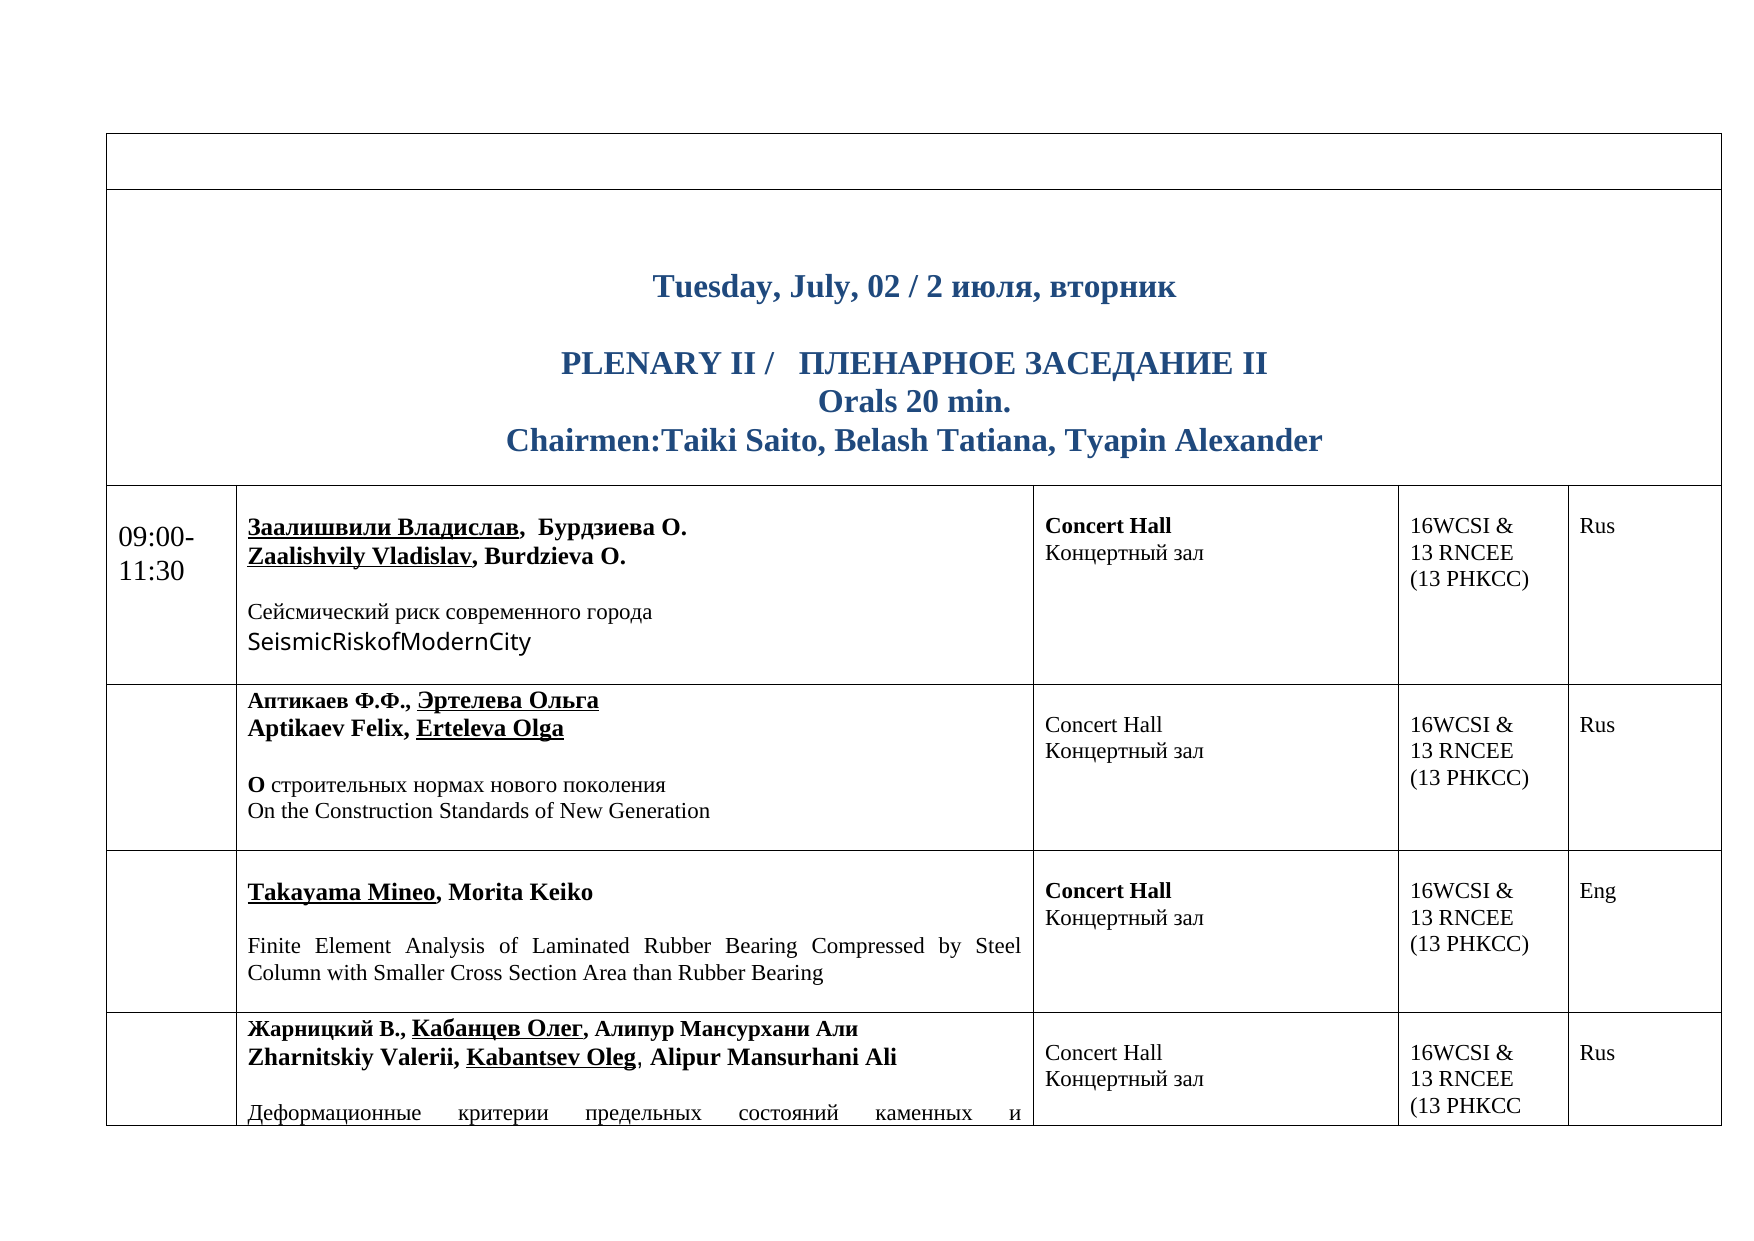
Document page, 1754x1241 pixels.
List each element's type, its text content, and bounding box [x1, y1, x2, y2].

table_cell Rus [1569, 685, 1721, 850]
table_cell Rus [1569, 1013, 1721, 1125]
table_cell Concert Hall Концертный зал [1034, 486, 1398, 684]
table_cell Tuesday, July, 02 / 2 июля, вторник PLENARY II / ПЛЕНАРНОЕ ЗАСЕДАНИЕ II Orals 20 min. Chairmen:Taiki Saito, Belash Tatiana, Tyapin Alexander [107, 190, 1721, 485]
table_cell [107, 851, 236, 1012]
table_cell 09:00-11:30 [107, 486, 236, 684]
table_cell Заалишвили Владислав, Бурдзиева О. Zaalishvily Vladislav, Burdzieva O. Сейсмический риск современного города SeismicRiskofModernCity [237, 486, 1033, 684]
table_cell Eng [1569, 851, 1721, 1012]
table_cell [107, 134, 1721, 189]
table_cell [107, 1013, 236, 1125]
table_cell 16WCSI & 13 RNCEE (13 РНКСС) [1399, 685, 1568, 850]
table_cell 16WCSI & 13 RNCEE (13 РНКСС) [1399, 851, 1568, 1012]
table_cell [107, 685, 236, 850]
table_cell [237, 1013, 1033, 1125]
table_cell Concert Hall Концертный зал [1034, 851, 1398, 1012]
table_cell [1399, 1013, 1568, 1125]
table_cell Аптикаев Ф.Ф., Эртелева Ольга Aptikaev Felix, Erteleva Olga О строительных нормах нового поколения On the Construction Standards of New Generation [237, 685, 1033, 850]
table_cell Takayama Mineo, Morita Keiko Finite Element Analysis of Laminated Rubber Bearing Compressed by Steel Column with Smaller Cross Section Area than Rubber Bearing [237, 851, 1033, 1012]
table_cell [1034, 1013, 1398, 1125]
table_cell 16WCSI & 13 RNCEE (13 РНКСС) [1399, 486, 1568, 684]
table_cell Rus [1569, 486, 1721, 684]
table_cell Concert Hall Концертный зал [1034, 685, 1398, 850]
